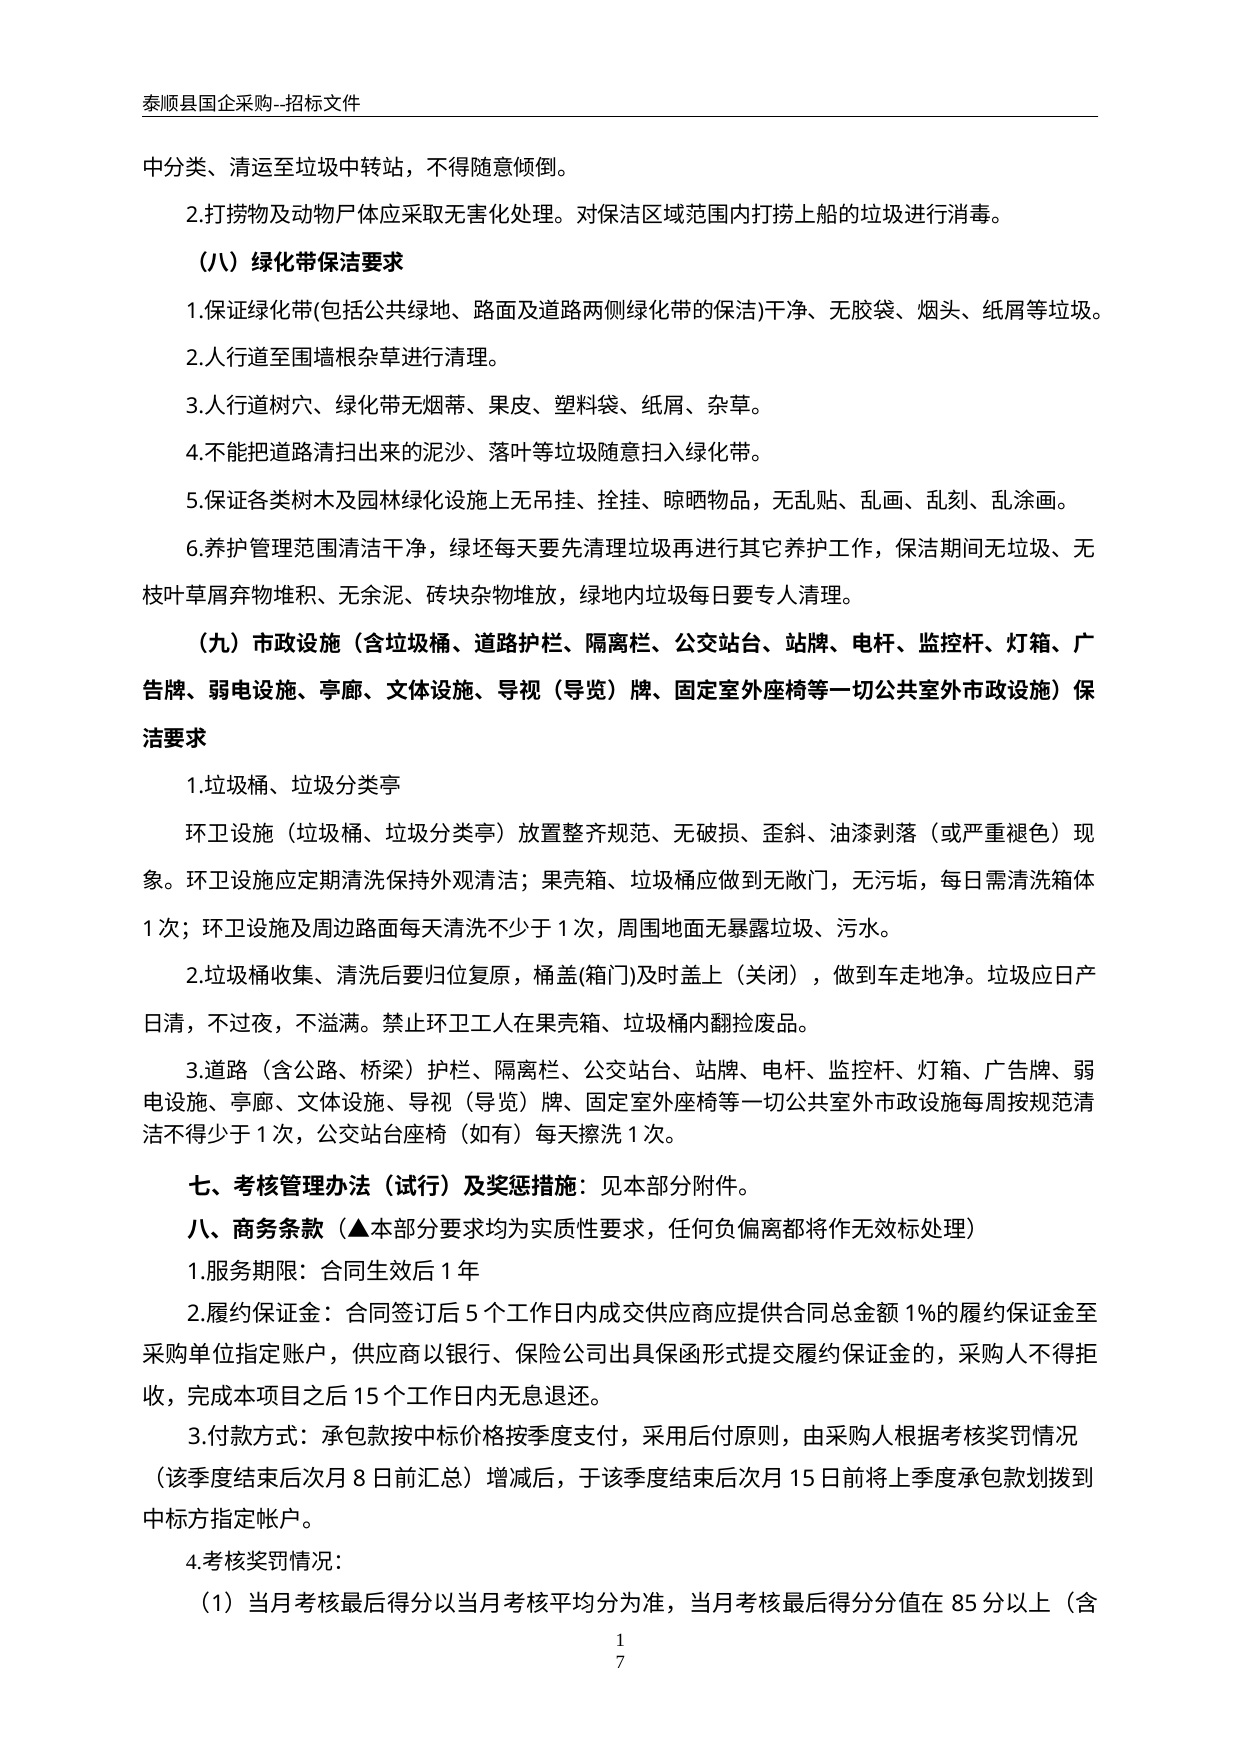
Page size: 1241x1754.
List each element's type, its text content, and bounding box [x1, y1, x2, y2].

text 八、商务条款（▲本部分要求均为实质性要求，任何负偏离都将作无效标处理） [142, 1203, 1098, 1244]
text 2.履约保证金：合同签订后5个工作日内成交供应商应提供合同总金额1%的履约保证金至采购单位指定账户，供应商以银行、保险公司出具保函形式提交履约保证金的，采购人不得拒收，完成本项目之后15个工作日内无息退还。 [142, 1286, 1098, 1411]
text 1.服务期限：合同生效后1年 [142, 1244, 1098, 1286]
text 1.保证绿化带(包括公共绿地、路面及道路两侧绿化带的保洁)干净、无胶袋、烟头、纸屑等垃圾。 [142, 293, 1098, 324]
text 3.付款方式：承包款按中标价格按季度支付，采用后付原则，由采购人根据考核奖罚情况（该季度结束后次月8 日前汇总）增减后，于该季度结束后次月15日前将上季度承包款划拨到中标方指定帐户。 [142, 1411, 1096, 1536]
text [142, 1578, 1098, 1619]
text 2.垃圾桶收集、清洗后要归位复原，桶盖(箱门)及时盖上（关闭），做到车走地净。垃圾应日产日清，不过夜，不溢满。禁止环卫工人在果壳箱、垃圾桶内翻捡废品。 [142, 958, 1098, 1038]
text （八）绿化带保洁要求 [142, 245, 1098, 277]
text 3.道路（含公路、桥梁）护栏、隔离栏、公交站台、站牌、电杆、监控杆、灯箱、广告牌、弱电设施、亭廊、文体设施、导视（导览）牌、固定室外座椅等一切公共室外市政设施每周按规范清洁不得少于1次，公交站台座椅（如有）每天擦洗1次。 [142, 1053, 1098, 1149]
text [142, 150, 1098, 182]
text 2.打捞物及动物尸体应采取无害化处理。对保洁区域范围内打捞上船的垃圾进行消毒。 [142, 197, 1098, 229]
text 七、考核管理办法（试行）及奖惩措施：见本部分附件。 [142, 1161, 1098, 1203]
text 环卫设施（垃圾桶、垃圾分类亭）放置整齐规范、无破损、歪斜、油漆剥落（或严重褪色）现象。环卫设施应定期清洗保持外观清洁；果壳箱、垃圾桶应做到无敞门，无污垢，每日需清洗箱体1次；环卫设施及周边路面每天清洗不少于1次，周围地面无暴露垃圾、污水。 [142, 816, 1098, 943]
text 6.养护管理范围清洁干净，绿坯每天要先清理垃圾再进行其它养护工作，保洁期间无垃圾、无枝叶草屑弃物堆积、无余泥、砖块杂物堆放，绿地内垃圾每日要专人清理。 [142, 531, 1098, 610]
text 4.考核奖罚情况： [142, 1536, 1098, 1578]
text 4.不能把道路清扫出来的泥沙、落叶等垃圾随意扫入绿化带。 [142, 435, 1098, 467]
text 5.保证各类树木及园林绿化设施上无吊挂、拴挂、晾晒物品，无乱贴、乱画、乱刻、乱涂画。 [142, 483, 1098, 515]
text 1.垃圾桶、垃圾分类亭 [142, 768, 1098, 800]
text 3.人行道树穴、绿化带无烟蒂、果皮、塑料袋、纸屑、杂草。 [142, 388, 1098, 419]
text （九）市政设施（含垃圾桶、道路护栏、隔离栏、公交站台、站牌、电杆、监控杆、灯箱、广告牌、弱电设施、亭廊、文体设施、导视（导览）牌、固定室外座椅等一切公共室外市政设施）保洁要求 [142, 626, 1098, 752]
text 2.人行道至围墙根杂草进行清理。 [142, 340, 1098, 372]
